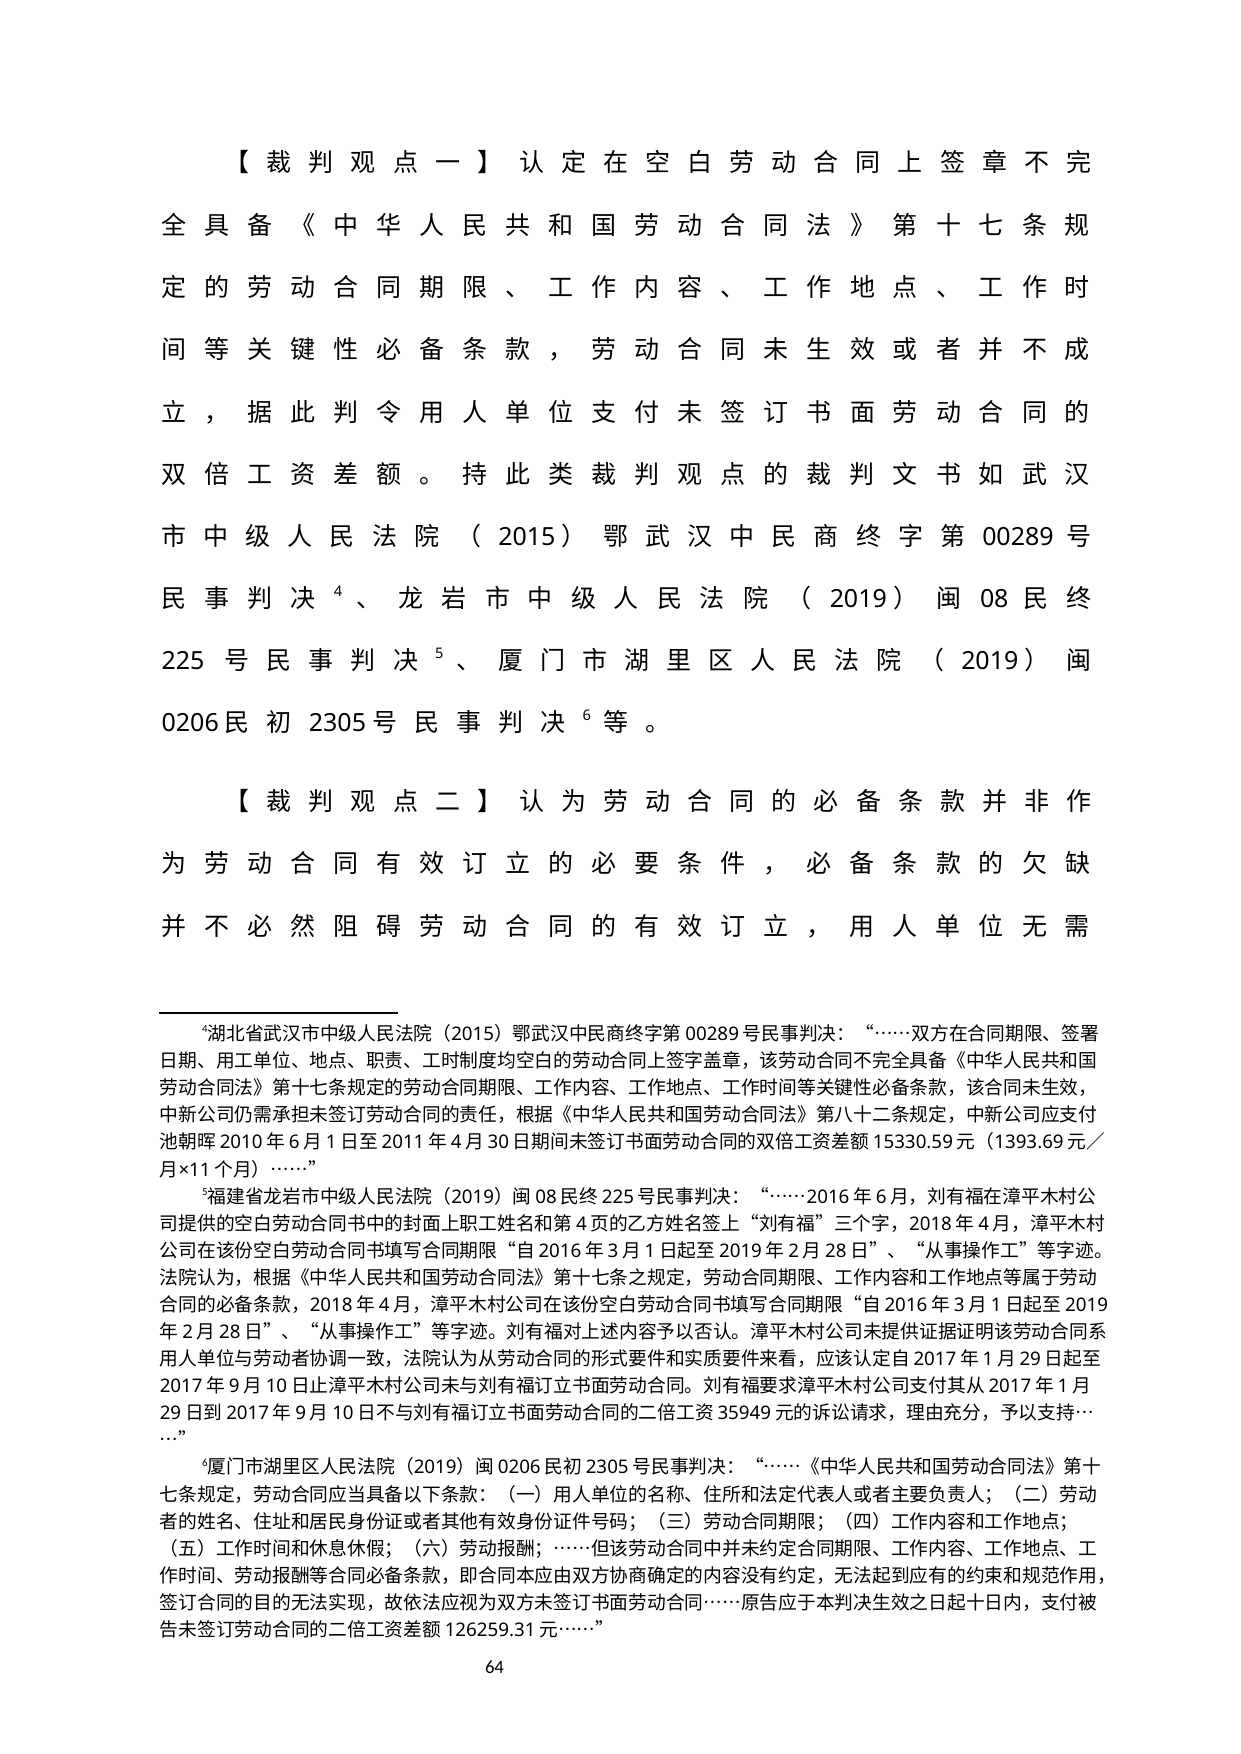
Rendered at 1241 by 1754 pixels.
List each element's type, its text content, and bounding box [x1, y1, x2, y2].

text 【裁判观点二】认为劳动合同的必备条款并非作为劳动合同有效订立的必要条件，必备条款的欠缺并不必然阻碍劳动合同的有效订立，用人单位无需支付未签订书面劳动合同的双倍工资差额。从《劳动合同法》的条文进行分析，劳动合同欠缺必备条款和未签书面劳动合同的法律后果分设于不同条文中，可见二者情形不能简单等同。持此类裁判观点的裁判文书如泉州市中级人民法院（2015）泉民终字第5621号民事判决、厦门市中级人民法院（2019）闽02民终3875号民事判决。 [161, 768, 1108, 955]
text 【裁判观点一】认定在空白劳动合同上签章不完全具备《中华人民共和国劳动合同法》第十七条规定的劳动合同期限、工作内容、工作地点、工作时间等关键性必备条款，劳动合同未生效或者并不成立，据此判令用人单位支付未签订书面劳动合同的双倍工资差额。持此类裁判观点的裁判文书如武汉市中级人民法院（2015）鄂武汉中民商终字第00289号民事判决、龙岩市中级人民法院（2019）闽08民终225号民事判决、厦门市湖里区人民法院（2019）闽0206民初2305号民事判决等。 [161, 130, 1108, 753]
